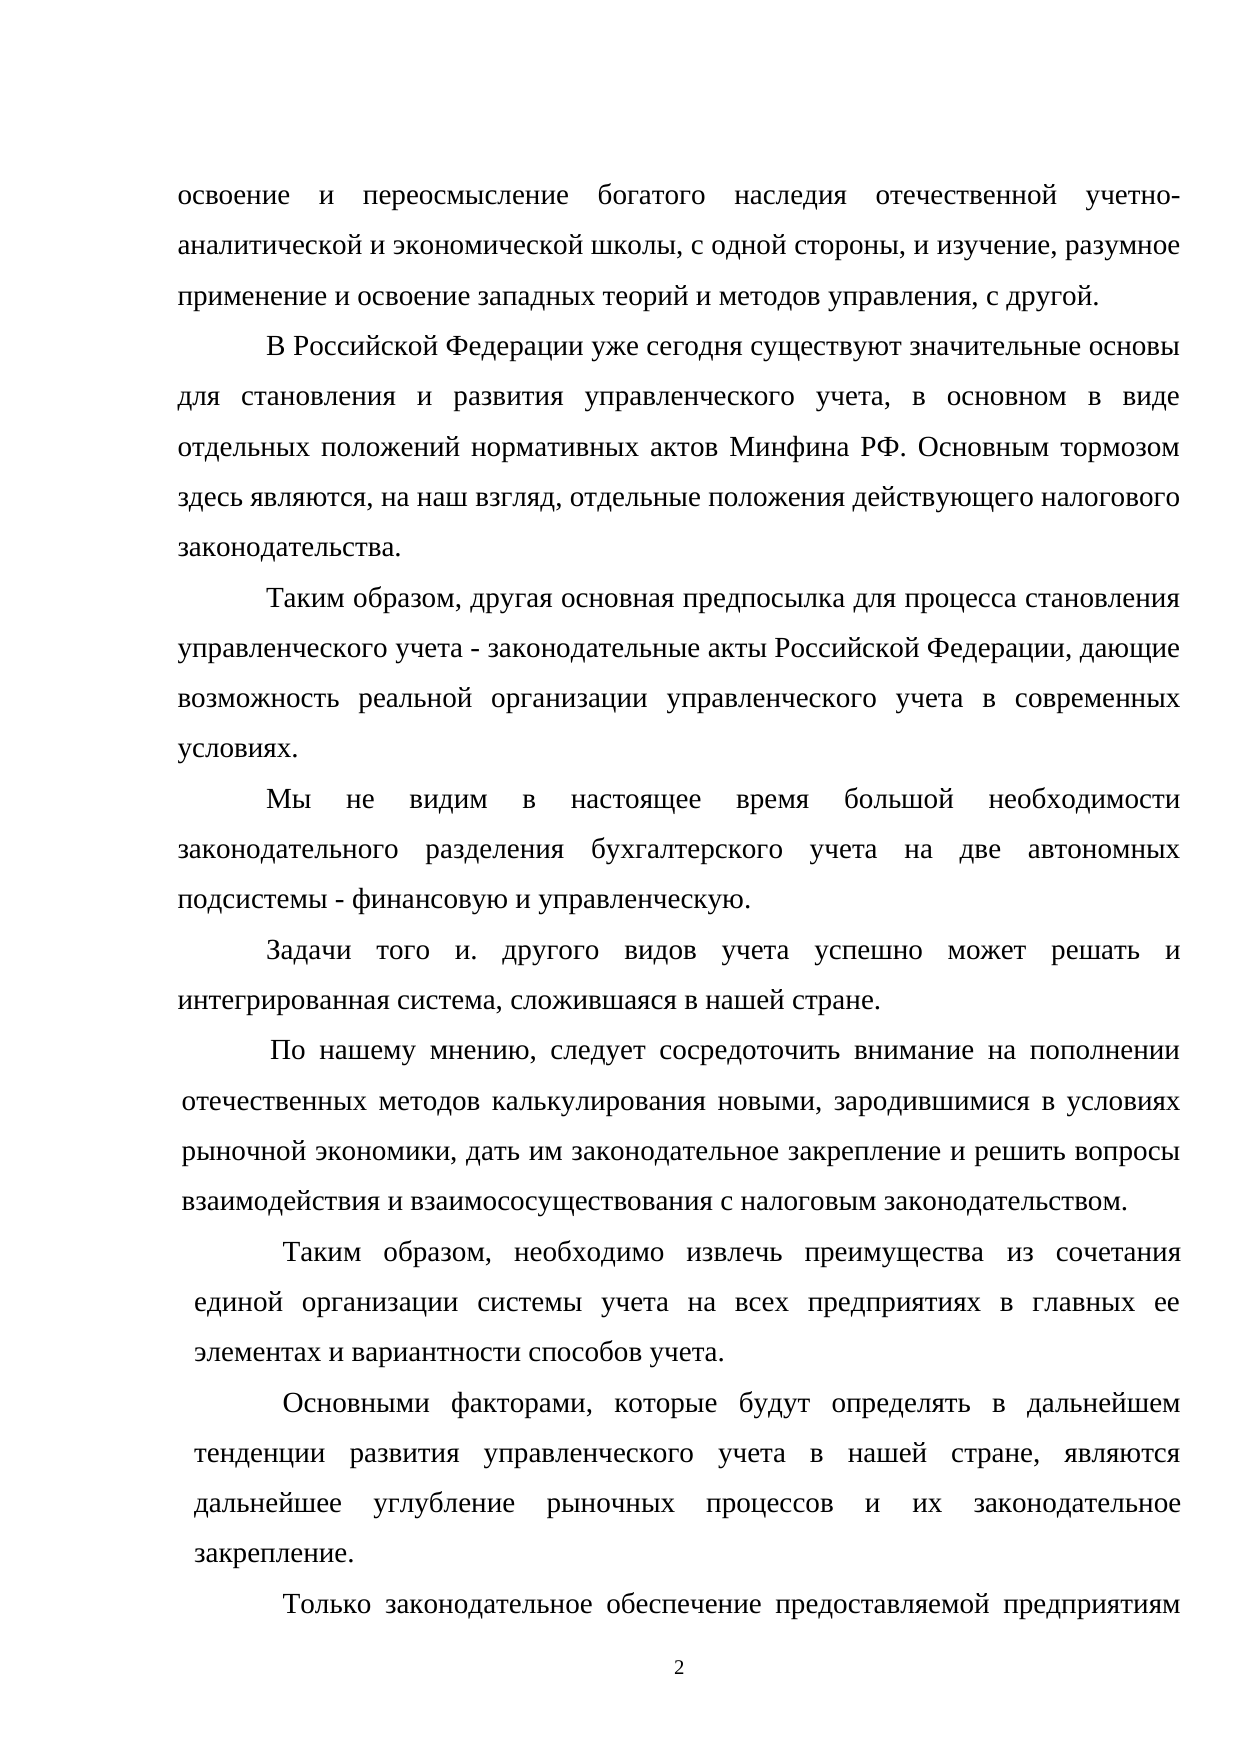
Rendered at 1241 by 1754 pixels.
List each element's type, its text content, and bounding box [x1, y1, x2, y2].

text Задачи того и. другого видов учета успешно может решать и интегрированная система, сложившаяся в нашей стране. [177, 932, 1181, 1016]
text Таким образом, другая основная предпосылка для процесса становления управленческого учета - законодательные акты Российской Федерации, дающие возможность реальной организации управленческого учета в современных условиях. [177, 580, 1181, 764]
text Основными факторами, которые будут определять в дальнейшем тенденции развития управленческого учета в нашей стране, являются дальнейшее углубление рыночных процессов и их законодательное закрепление. [194, 1385, 1181, 1569]
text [177, 177, 1181, 311]
text По нашему мнению, следует сосредоточить внимание на пополнении отечественных методов калькулирования новыми, зародившимися в условиях рыночной экономики, дать им законодательное закрепление и решить вопросы взаимодействия и взаимососуществования с налоговым законодательством. [181, 1032, 1181, 1217]
text Мы не видим в настоящее время большой необходимости законодательного разделения бухгалтерского учета на две автономных подсистемы - финансовую и управленческую. [177, 781, 1181, 915]
text В Российской Федерации уже сегодня существуют значительные основы для становления и развития управленческого учета, в основном в виде отдельных положений нормативных актов Минфина РФ. Основным тормозом здесь являются, на наш взгляд, отдельные положения действующего налогового законодательства. [177, 328, 1181, 563]
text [194, 1586, 1181, 1619]
text Таким образом, необходимо извлечь преимущества из сочетания единой организации системы учета на всех предприятиях в главных ее элементах и вариантности способов учета. [194, 1234, 1181, 1368]
